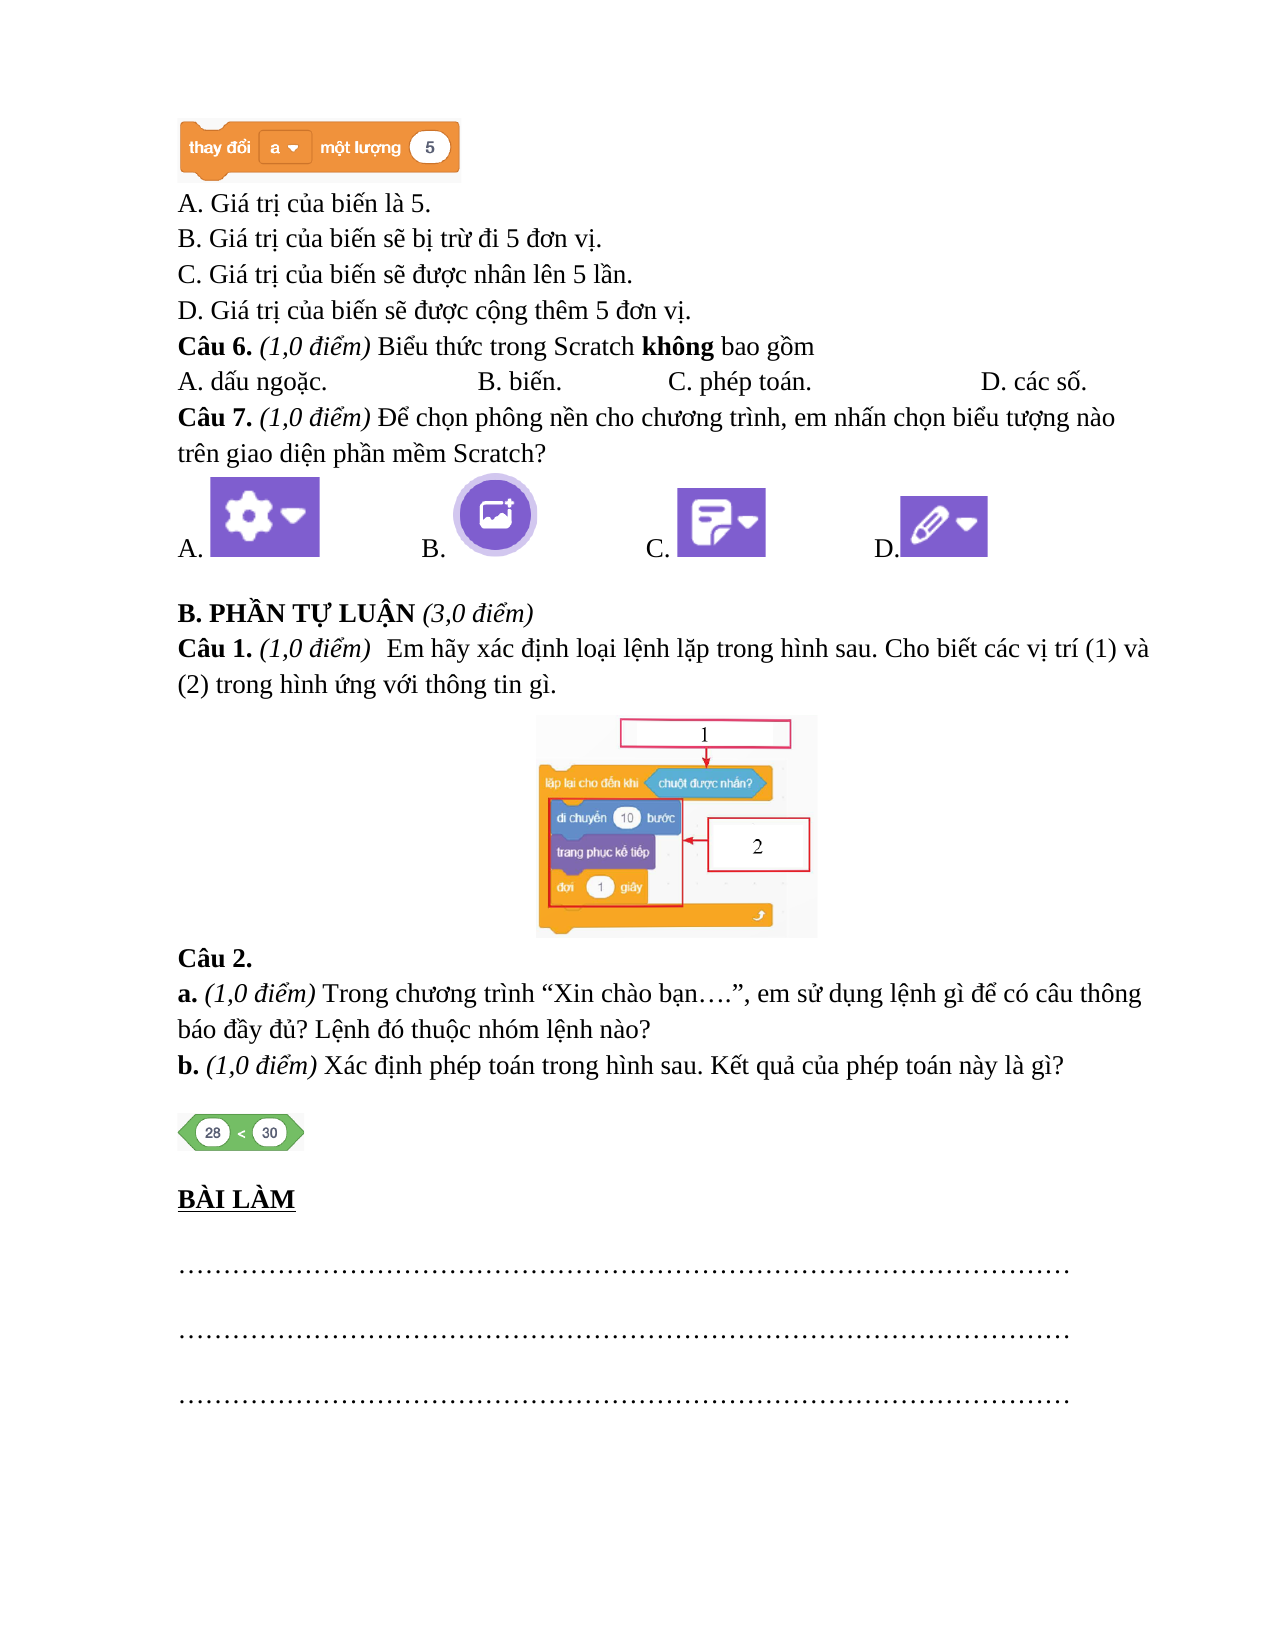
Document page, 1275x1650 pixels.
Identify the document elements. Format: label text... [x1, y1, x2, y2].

text Câu 6. (1,0 điểm) Biểu thức trong Scratch không bao gồm [177, 330, 1157, 361]
text ……………………………………………………………………………………… [177, 1378, 1157, 1409]
text b. (1,0 điểm) Xác định phép toán trong hình sau. Kết quả của phép toán này là gì? [177, 1049, 1157, 1080]
text Câu 1. (1,0 điểm) Em hãy xác định loại lệnh lặp trong hình sau. Cho biết các vị trí (1) và (2) trong hình ứng với thông tin gì. [177, 632, 1157, 699]
text C. Giá trị của biến sẽ được nhân lên 5 lần. [177, 258, 1157, 289]
text a. (1,0 điểm) Trong chương trình “Xin chào bạn….”, em sử dụng lệnh gì để có câu thông báo đầy đủ? Lệnh đó thuộc nhóm lệnh nào? [177, 977, 1157, 1044]
text A. dấu ngoặc. B. biến. C. phép toán. D. các số. [177, 366, 1157, 397]
picture [513, 703, 821, 938]
picture [452, 472, 538, 557]
text B. PHẦN TỰ LUẬN (3,0 điểm) [177, 597, 1157, 628]
picture [177, 1113, 305, 1151]
text D. Giá trị của biến sẽ được cộng thêm 5 đơn vị. [177, 294, 1157, 325]
text Câu 7. (1,0 điểm) Để chọn phông nền cho chương trình, em nhấn chọn biểu tượng nào trên giao diện phần mềm Scratch? [177, 401, 1157, 468]
text A. Giá trị của biến là 5. [177, 187, 1157, 218]
text ……………………………………………………………………………………… [177, 1313, 1157, 1344]
picture [900, 496, 988, 557]
text B. Giá trị của biến sẽ bị trừ đi 5 đơn vị. [177, 223, 1157, 254]
text BÀI LÀM [177, 1184, 1157, 1215]
text Câu 2. [177, 942, 1157, 973]
picture [177, 118, 462, 183]
picture [677, 488, 766, 557]
text ……………………………………………………………………………………… [177, 1248, 1157, 1280]
picture [210, 477, 320, 557]
